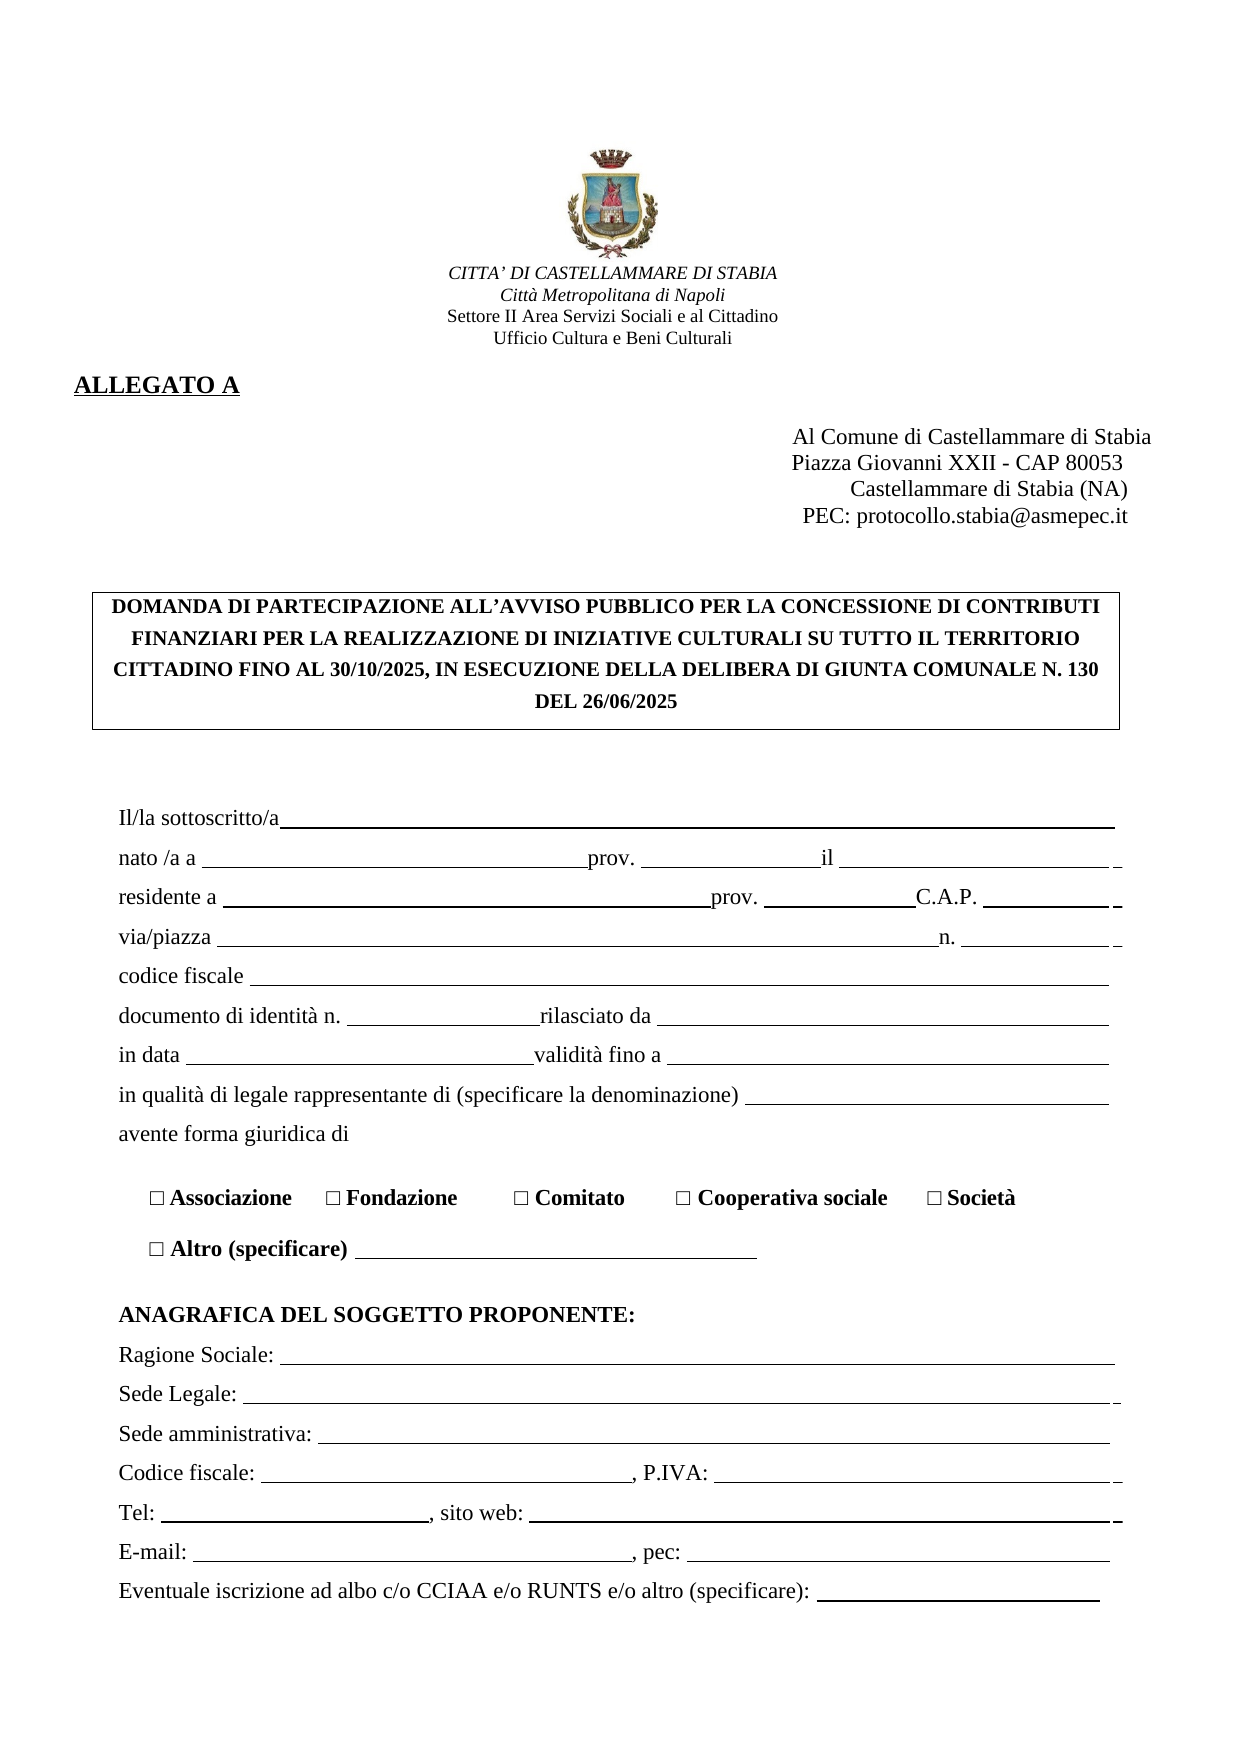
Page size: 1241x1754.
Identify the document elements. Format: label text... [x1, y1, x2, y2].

text ANAGRAFICA DEL SOGGETTO PROPONENTE: [118, 1301, 1122, 1327]
picture [537, 141, 688, 262]
text Città Metropolitana di Napoli [74, 284, 1152, 305]
text □ Associazione □ Fondazione □ Comitato □ Cooperativa sociale □ Società [150, 1184, 1152, 1210]
text Settore II Area Servizi Sociali e al Cittadino [74, 305, 1152, 327]
text Ufficio Cultura e Beni Culturali [74, 327, 1152, 348]
text □ Altro (specificare) [149, 1235, 1152, 1261]
text Il/la sottoscritto/a nato /a a prov. il residente a prov. C.A.P. via/piazza n. codice fiscale documento di identità n. rilasciato da in data validità fino a in qualità di legale rappresentante di (specificare la denominazione) avente forma giuridica di [118, 804, 1122, 1147]
text Castellammare di Stabia (NA) [701, 475, 1128, 502]
text PEC: protocollo.stabia@asmepec.it [701, 502, 1128, 528]
text CITTA’ DI CASTELLAMMARE DI STABIA [74, 262, 1152, 284]
text ALLEGATO A [74, 370, 1152, 399]
text Ragione Sociale: Sede Legale: Sede amministrativa: Codice fiscale: , P.IVA: Tel: , sito web: E-mail: , pec: Eventuale iscrizione ad albo c/o CCIAA e/o RUNTS e/o altro (specificare): [118, 1341, 1121, 1604]
text Al Comune di Castellammare di Stabia [74, 423, 1152, 449]
text Piazza Giovanni XXII - CAP 80053 [701, 449, 1128, 475]
